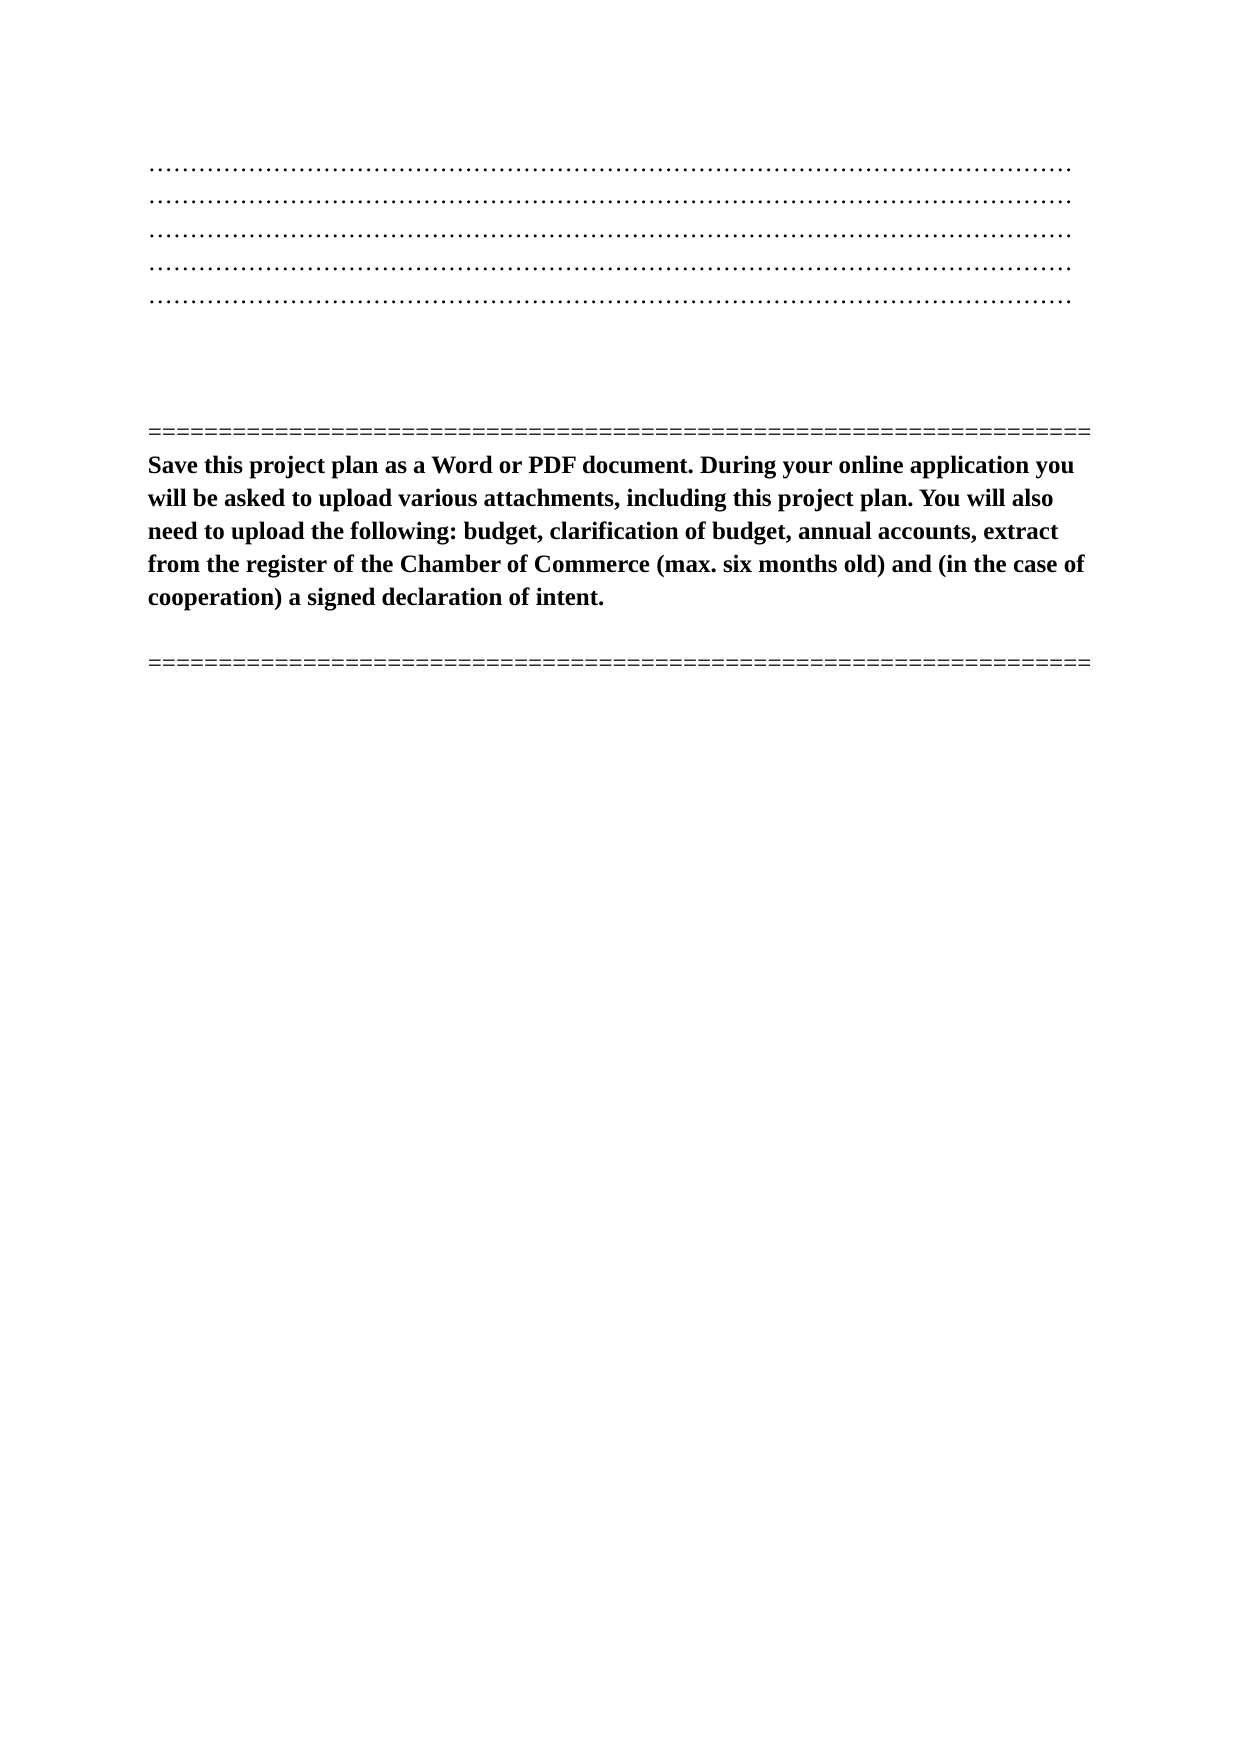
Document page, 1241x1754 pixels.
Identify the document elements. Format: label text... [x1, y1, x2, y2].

text Save this project plan as a Word or PDF document. During your online application you will be asked to upload various attachments, including this project plan. You will also need to upload the following: budget, clarification of budget, annual accounts, extract from the register of the Chamber of Commerce (max. six months old) and (in the case of cooperation) a signed declaration of intent. [148, 450, 1093, 611]
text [148, 148, 1093, 308]
text =================================================================== [148, 648, 1093, 677]
text =================================================================== [148, 417, 1093, 446]
